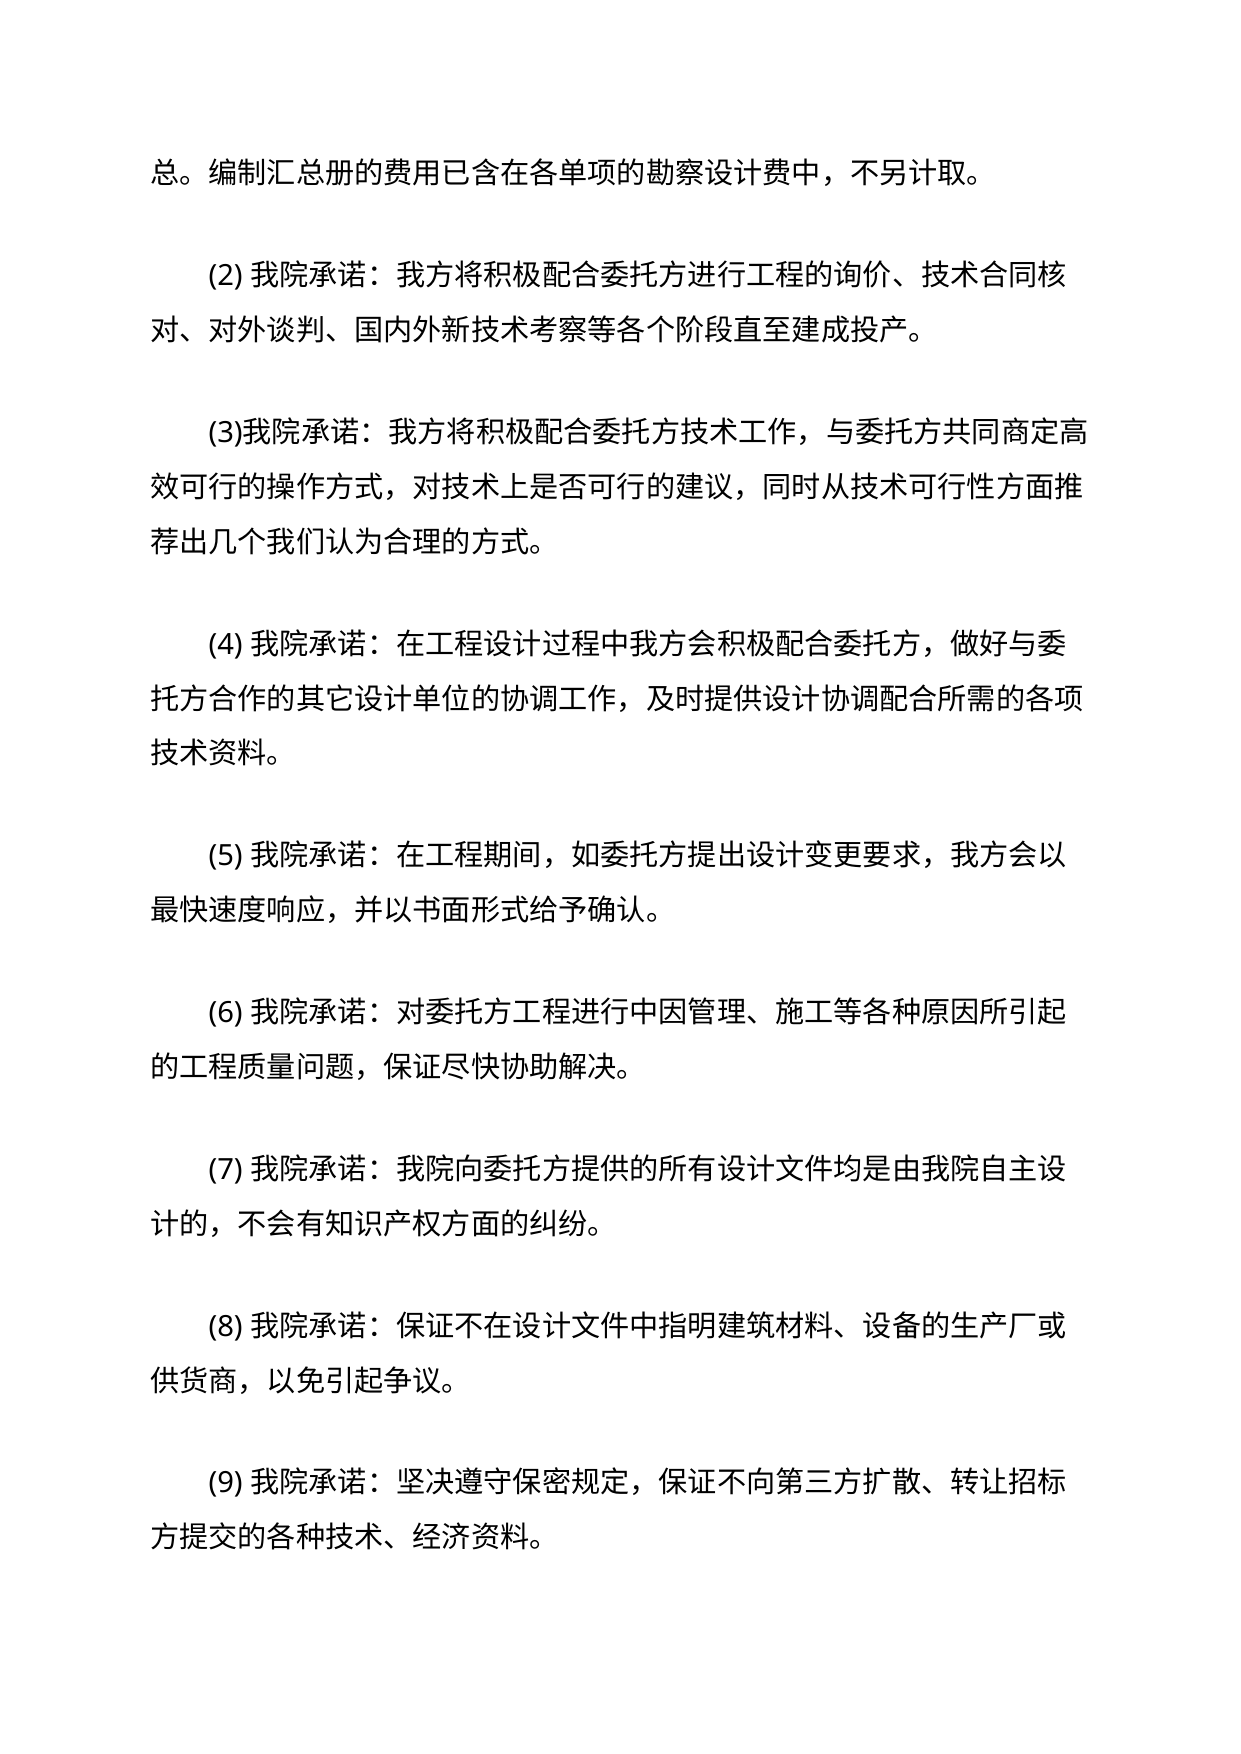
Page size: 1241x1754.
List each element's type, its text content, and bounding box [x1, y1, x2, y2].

text (3)我院承诺：我方将积极配合委托方技术工作，与委托方共同商定高效可行的操作方式，对技术上是否可行的建议，同时从技术可行性方面推荐出几个我们认为合理的方式。 [150, 408, 1090, 561]
text (5) 我院承诺：在工程期间，如委托方提出设计变更要求，我方会以最快速度响应，并以书面形式给予确认。 [150, 832, 1090, 929]
text (7) 我院承诺：我院向委托方提供的所有设计文件均是由我院自主设计的，不会有知识产权方面的纠纷。 [150, 1145, 1090, 1243]
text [150, 150, 1090, 192]
text (6) 我院承诺：对委托方工程进行中因管理、施工等各种原因所引起的工程质量问题，保证尽快协助解决。 [150, 989, 1090, 1086]
text (9) 我院承诺：坚决遵守保密规定，保证不向第三方扩散、转让招标方提交的各种技术、经济资料。 [150, 1459, 1090, 1556]
text (2) 我院承诺：我方将积极配合委托方进行工程的询价、技术合同核对、对外谈判、国内外新技术考察等各个阶段直至建成投产。 [150, 252, 1090, 349]
text (4) 我院承诺：在工程设计过程中我方会积极配合委托方，做好与委托方合作的其它设计单位的协调工作，及时提供设计协调配合所需的各项技术资料。 [150, 620, 1090, 772]
text (8) 我院承诺：保证不在设计文件中指明建筑材料、设备的生产厂或供货商，以免引起争议。 [150, 1302, 1090, 1399]
